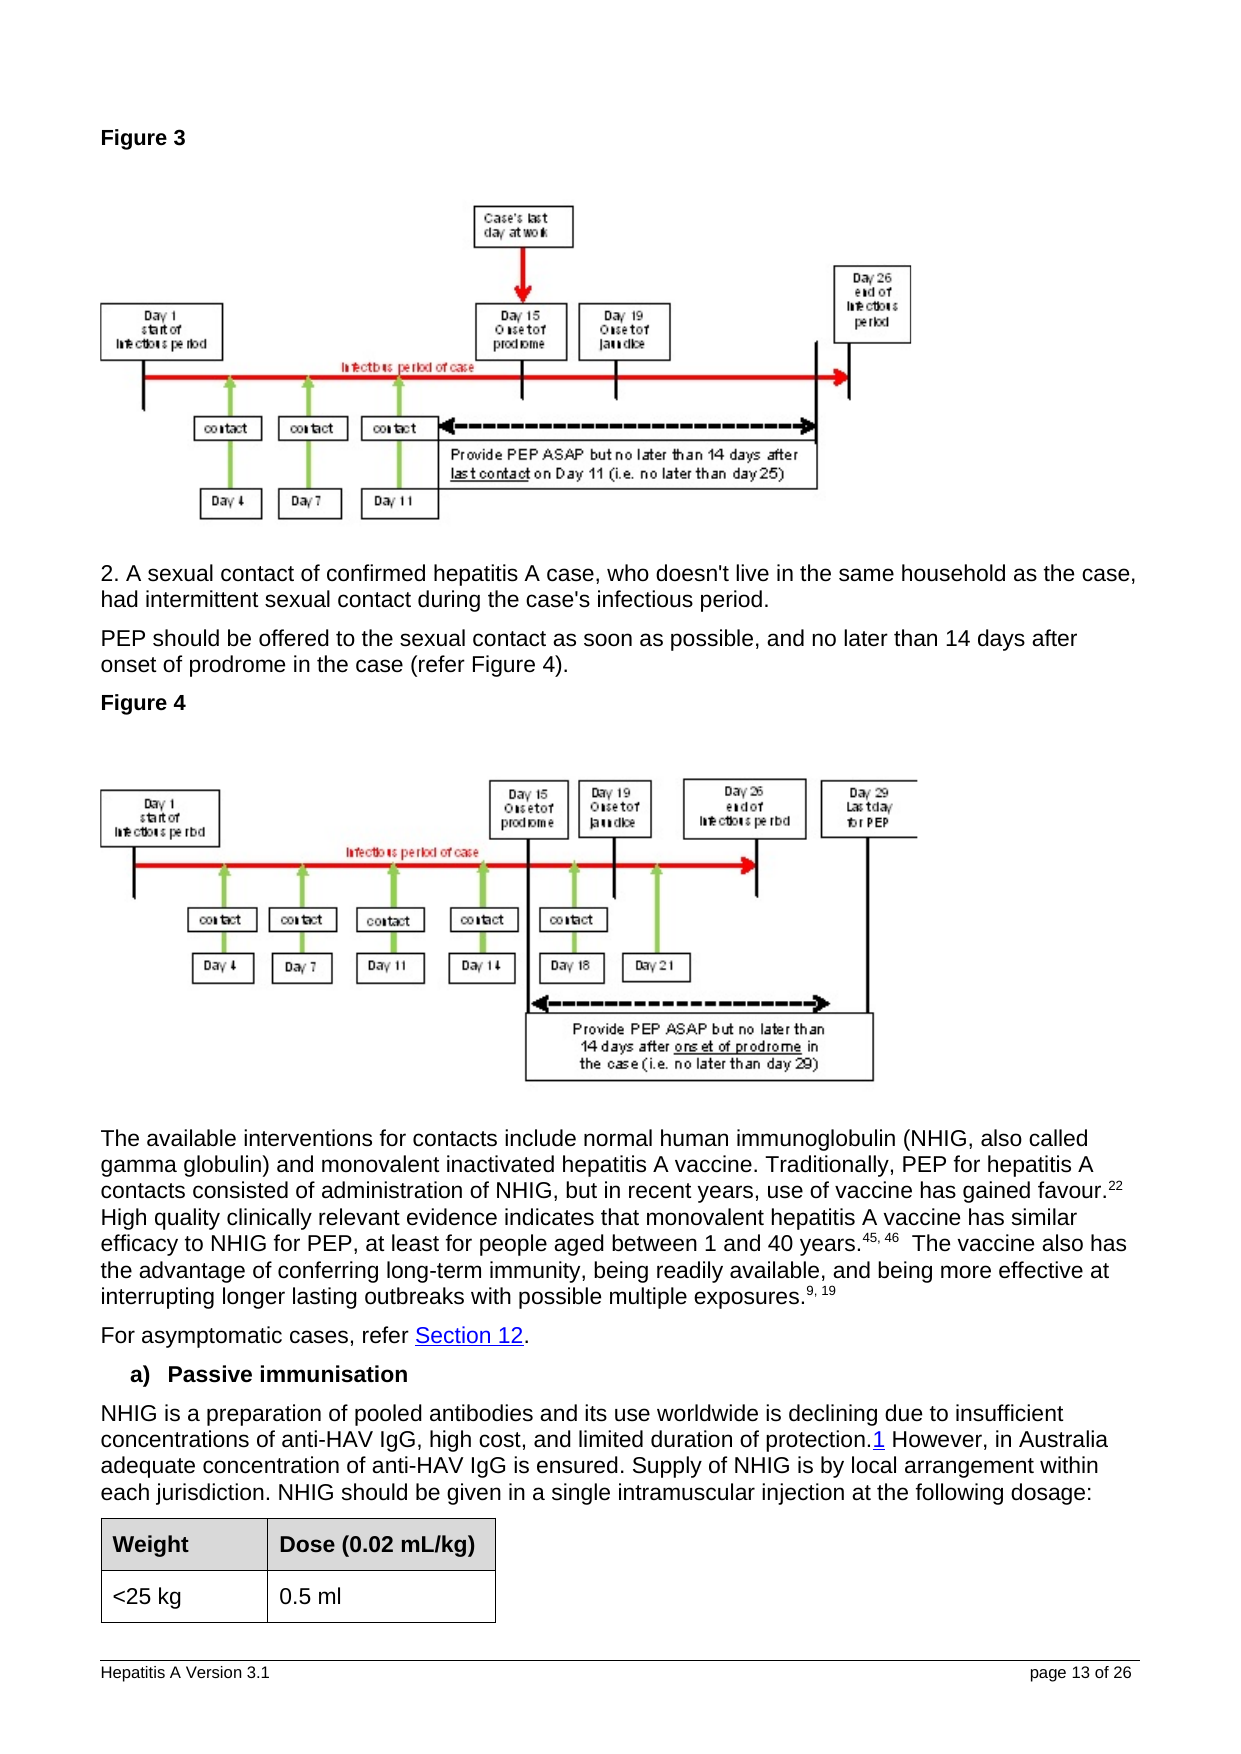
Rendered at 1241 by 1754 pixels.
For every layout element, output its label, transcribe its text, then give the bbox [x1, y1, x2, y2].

text PEP should be offered to the sexual contact as soon as possible, and no later than 14 days after onset of prodrome in the case (refer Figure 4). [100, 625, 1140, 678]
text The available interventions for contacts include normal human immunoglobulin (NHIG, also called gamma globulin) and monovalent inactivated hepatitis A vaccine. Traditionally, PEP for hepatitis A contacts consisted of administration of NHIG, but in recent years, use of vaccine has gained favour.22 High quality clinically relevant evidence indicates that monovalent hepatitis A vaccine has similar efficacy to NHIG for PEP, at least for people aged between 1 and 40 years.45, 46 The vaccine also has the advantage of conferring long-term immunity, being readily available, and being more effective at interrupting longer lasting outbreaks with possible multiple exposures.9, 19 [100, 1125, 1140, 1309]
table_cell <25 kg [102, 1571, 267, 1622]
text Figure 3 [100, 125, 1140, 150]
text NHIG is a preparation of pooled antibodies and its use worldwide is declining due to insufficient concentrations of anti-HAV IgG, high cost, and limited duration of protection.1 However, in Australia adequate concentration of anti-HAV IgG is ensured. Supply of NHIG is by local arrangement within each jurisdiction. NHIG should be given in a single intramuscular injection at the following dosage: [100, 1399, 1140, 1505]
table_header Dose (0.02 mL/kg) [268, 1519, 495, 1570]
text 2. A sexual contact of confirmed hepatitis A case, who doesn't live in the same household as the case, had intermittent sexual contact during the case's infectious period. [100, 560, 1140, 612]
list Passive immunisation [130, 1361, 1140, 1387]
text For asymptomatic cases, refer Section 12. [100, 1322, 1140, 1348]
picture [100, 727, 918, 1113]
table_cell 0.5 ml [268, 1571, 495, 1622]
text Figure 4 [100, 690, 1140, 715]
table_header Weight [102, 1519, 267, 1570]
picture [100, 162, 912, 548]
